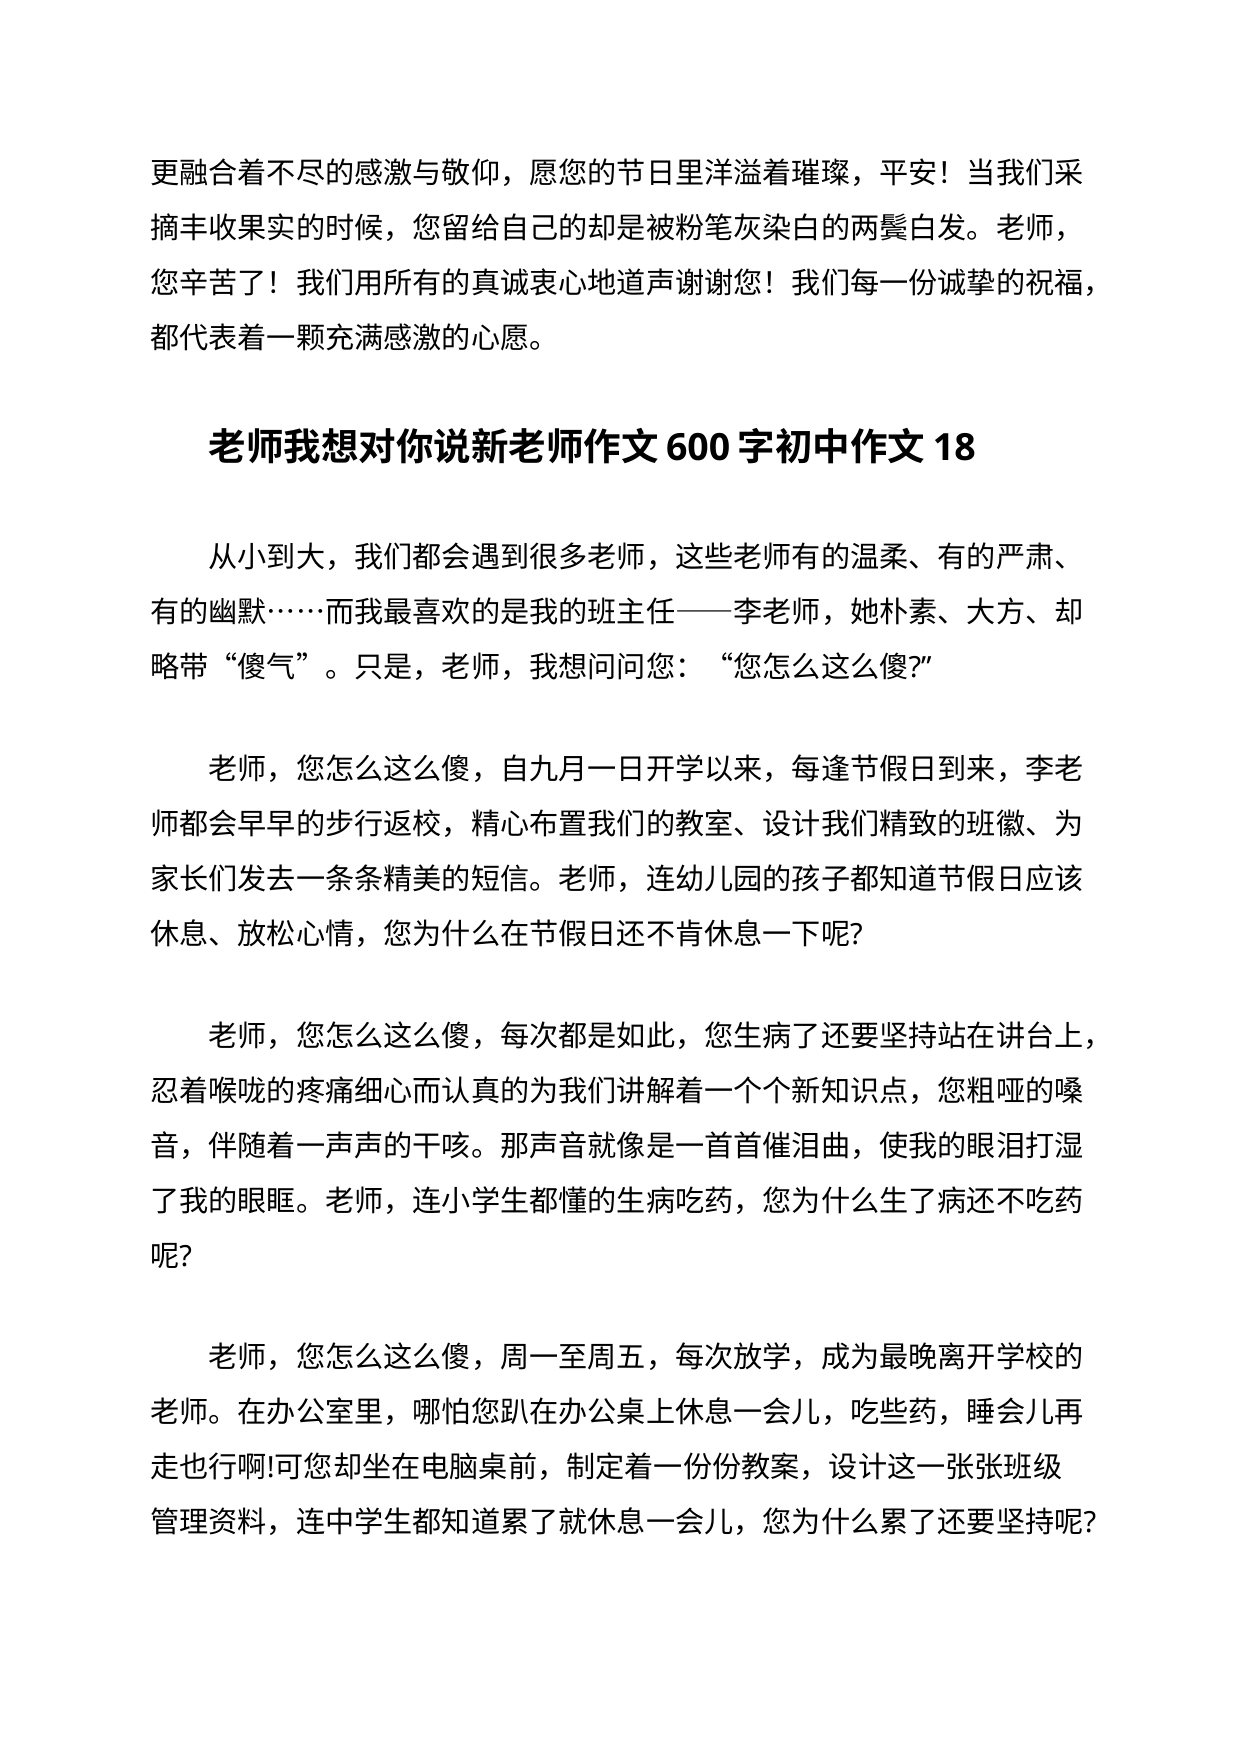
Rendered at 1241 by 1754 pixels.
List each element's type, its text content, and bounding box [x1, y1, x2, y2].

text 老师，您怎么这么傻，周一至周五，每次放学，成为最晚离开学校的老师。在办公室里，哪怕您趴在办公桌上休息一会儿，吃些药，睡会儿再走也行啊!可您却坐在电脑桌前，制定着一份份教案，设计这一张张班级管理资料，连中学生都知道累了就休息一会儿，您为什么累了还要坚持呢? [150, 1334, 1090, 1541]
text 从小到大，我们都会遇到很多老师，这些老师有的温柔、有的严肃、有的幽默……而我最喜欢的是我的班主任——李老师，她朴素、大方、却略带“傻气”。只是，老师，我想问问您：“您怎么这么傻?” [150, 534, 1090, 686]
text 老师，您怎么这么傻，每次都是如此，您生病了还要坚持站在讲台上，忍着喉咙的疼痛细心而认真的为我们讲解着一个个新知识点，您粗哑的嗓音，伴随着一声声的干咳。那声音就像是一首首催泪曲，使我的眼泪打湿了我的眼眶。老师，连小学生都懂的生病吃药，您为什么生了病还不吃药呢? [150, 1012, 1090, 1274]
text 老师，您怎么这么傻，自九月一日开学以来，每逢节假日到来，李老师都会早早的步行返校，精心布置我们的教室、设计我们精致的班徽、为家长们发去一条条精美的短信。老师，连幼儿园的孩子都知道节假日应该休息、放松心情，您为什么在节假日还不肯休息一下呢? [150, 746, 1090, 953]
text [150, 150, 1090, 357]
text 老师我想对你说新老师作文600字初中作文18 [150, 416, 1090, 471]
